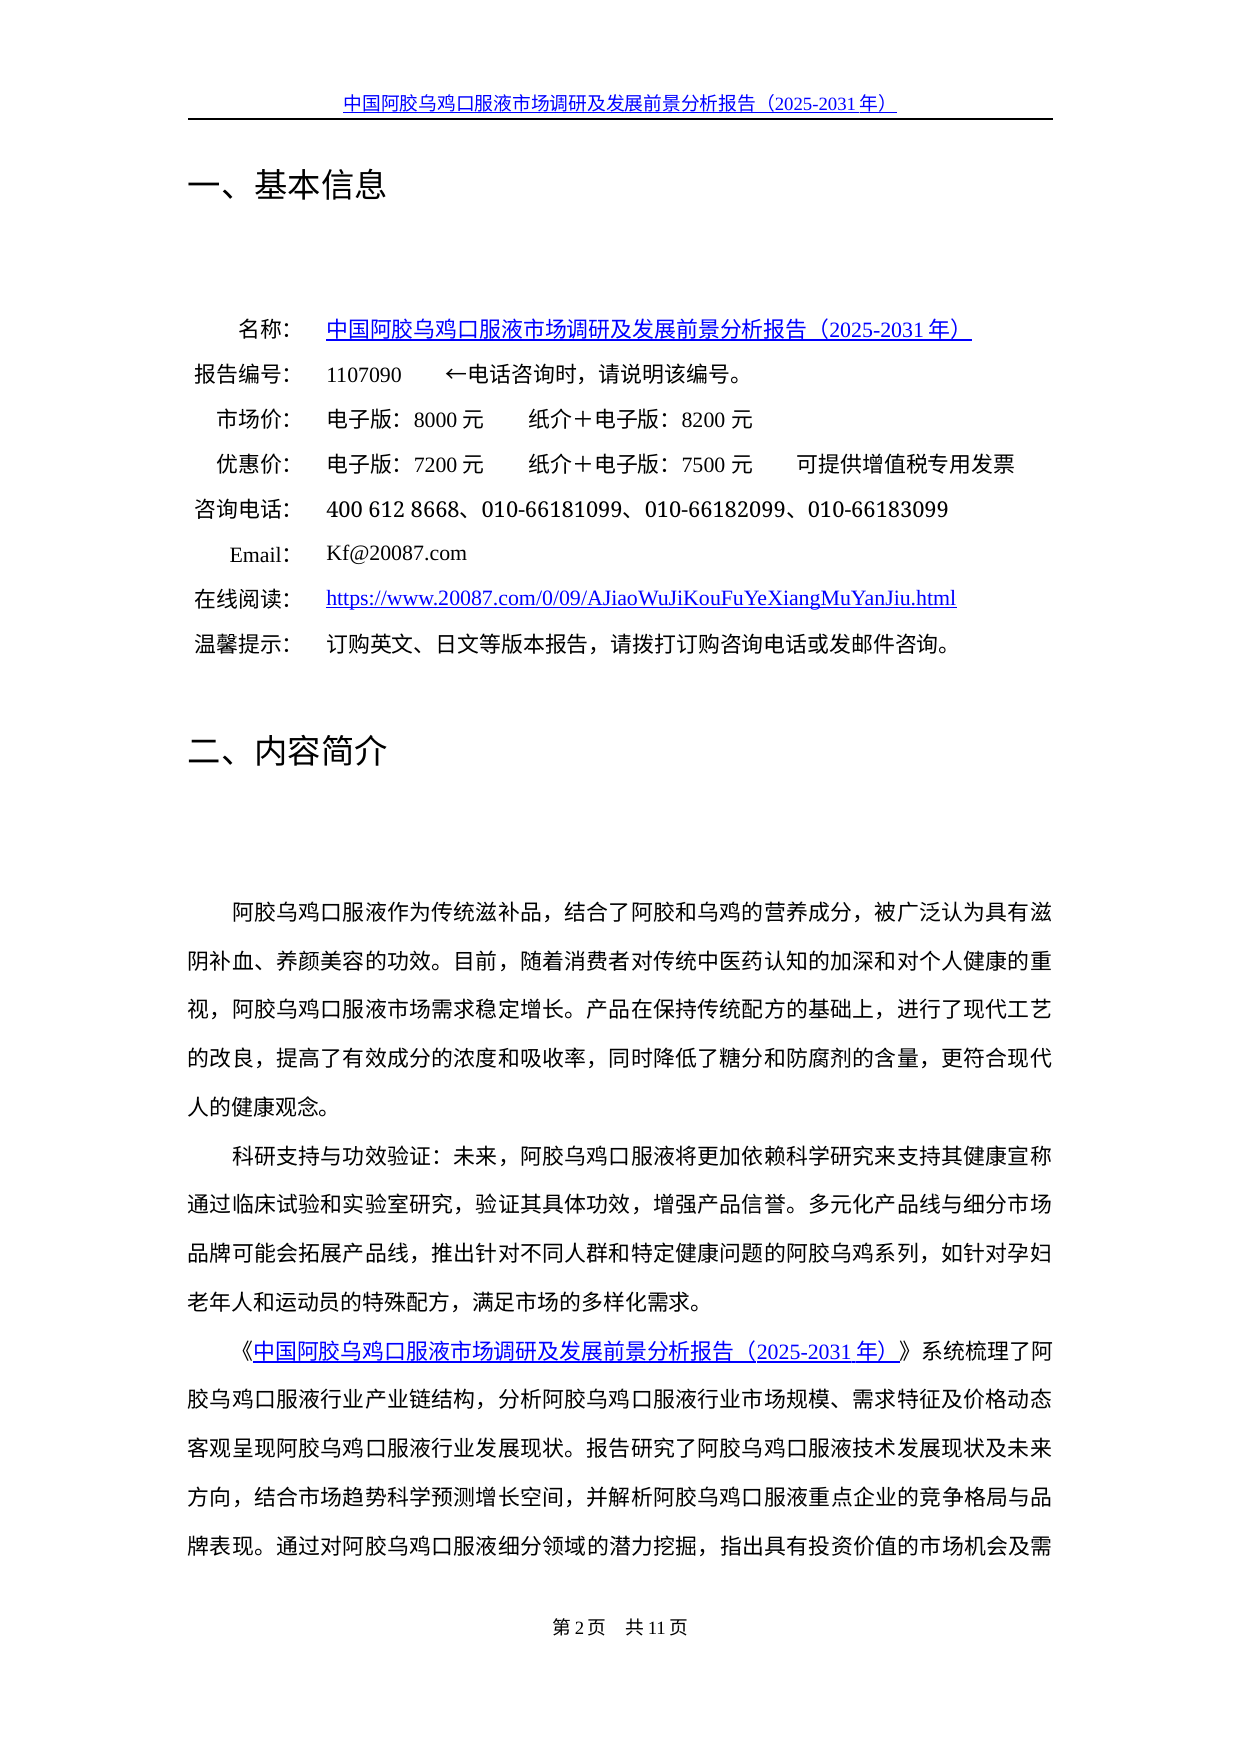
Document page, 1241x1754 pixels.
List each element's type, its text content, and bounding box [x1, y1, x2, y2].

table_cell [315, 582, 1073, 627]
table_cell 在线阅读： [167, 582, 315, 627]
table_cell 温馨提示： [167, 627, 315, 672]
table_header 名称： [167, 312, 315, 357]
table_cell 400 612 8668、010-66181099、010-66182099、010-66183099 [315, 492, 1073, 537]
table_cell 市场价： [167, 402, 315, 447]
table_cell 1107090 ←电话咨询时，请说明该编号。 [315, 357, 1073, 402]
table_cell 报告编号： [167, 357, 315, 402]
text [187, 894, 1053, 1561]
title 二、内容简介 [187, 717, 1053, 782]
title 一、基本信息 [187, 150, 1053, 215]
table_cell 咨询电话： [167, 492, 315, 537]
table_cell 优惠价： [167, 447, 315, 492]
table_header 中国阿胶乌鸡口服液市场调研及发展前景分析报告（2025-2031年） [315, 312, 1073, 357]
table_cell 订购英文、日文等版本报告，请拨打订购咨询电话或发邮件咨询。 [315, 627, 1073, 672]
table_cell Kf@20087.com [315, 537, 1073, 582]
table_cell 电子版：8000 元 纸介＋电子版：8200 元 [315, 402, 1073, 447]
table_cell Email： [167, 537, 315, 582]
table_cell 电子版：7200 元 纸介＋电子版：7500 元 可提供增值税专用发票 [315, 447, 1073, 492]
